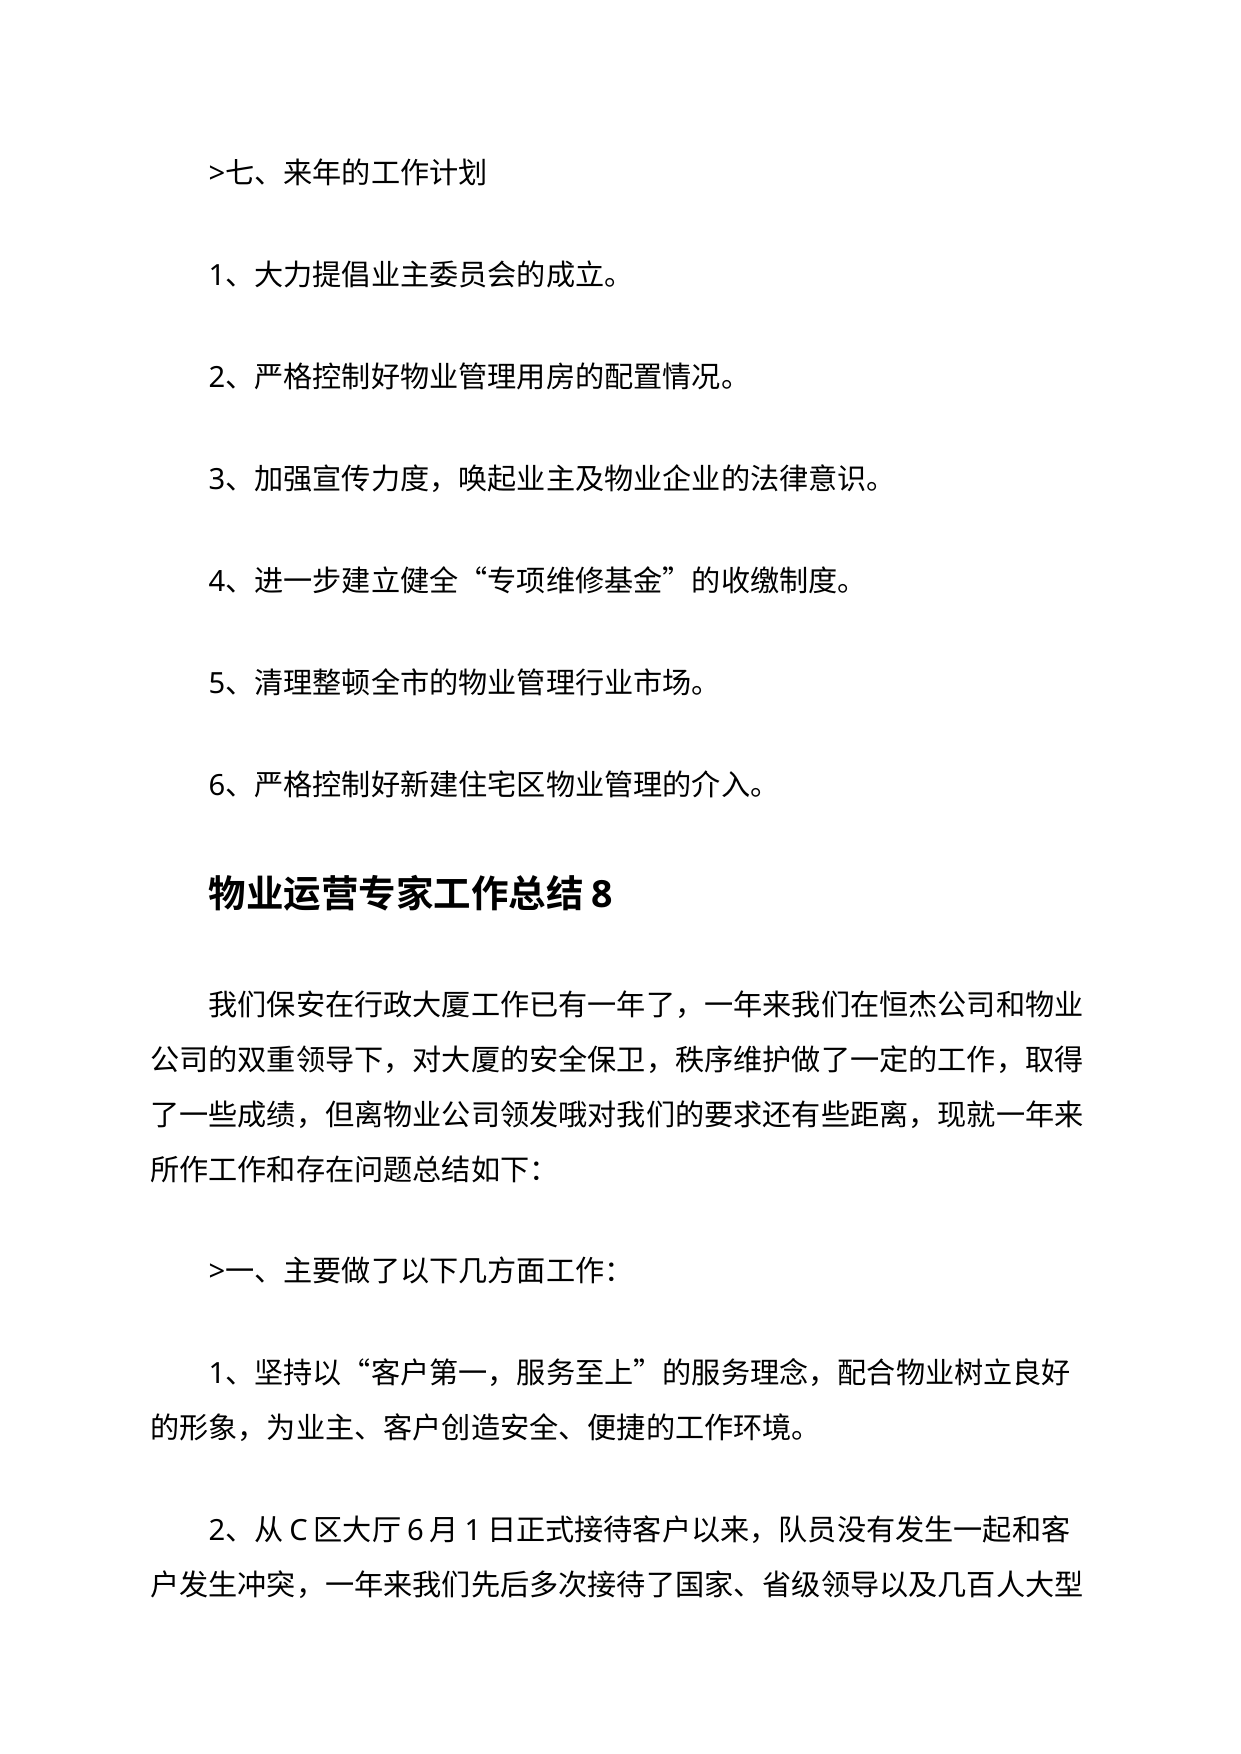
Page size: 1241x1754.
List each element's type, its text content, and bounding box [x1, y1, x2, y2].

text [150, 1507, 1090, 1604]
text 5、清理整顿全市的物业管理行业市场。 [150, 660, 1090, 702]
text 我们保安在行政大厦工作已有一年了，一年来我们在恒杰公司和物业公司的双重领导下，对大厦的安全保卫，秩序维护做了一定的工作，取得了一些成绩，但离物业公司领发哦对我们的要求还有些距离，现就一年来所作工作和存在问题总结如下： [150, 981, 1090, 1188]
text 3、加强宣传力度，唤起业主及物业企业的法律意识。 [150, 456, 1090, 498]
text 4、进一步建立健全“专项维修基金”的收缴制度。 [150, 558, 1090, 600]
text >一、主要做了以下几方面工作： [150, 1248, 1090, 1290]
text 物业运营专家工作总结8 [150, 864, 1090, 918]
text 6、严格控制好新建住宅区物业管理的介入。 [150, 762, 1090, 804]
text 1、大力提倡业主委员会的成立。 [150, 252, 1090, 294]
text 1、坚持以“客户第一，服务至上”的服务理念，配合物业树立良好的形象，为业主、客户创造安全、便捷的工作环境。 [150, 1350, 1090, 1447]
text 2、严格控制好物业管理用房的配置情况。 [150, 354, 1090, 396]
text >七、来年的工作计划 [150, 150, 1090, 192]
